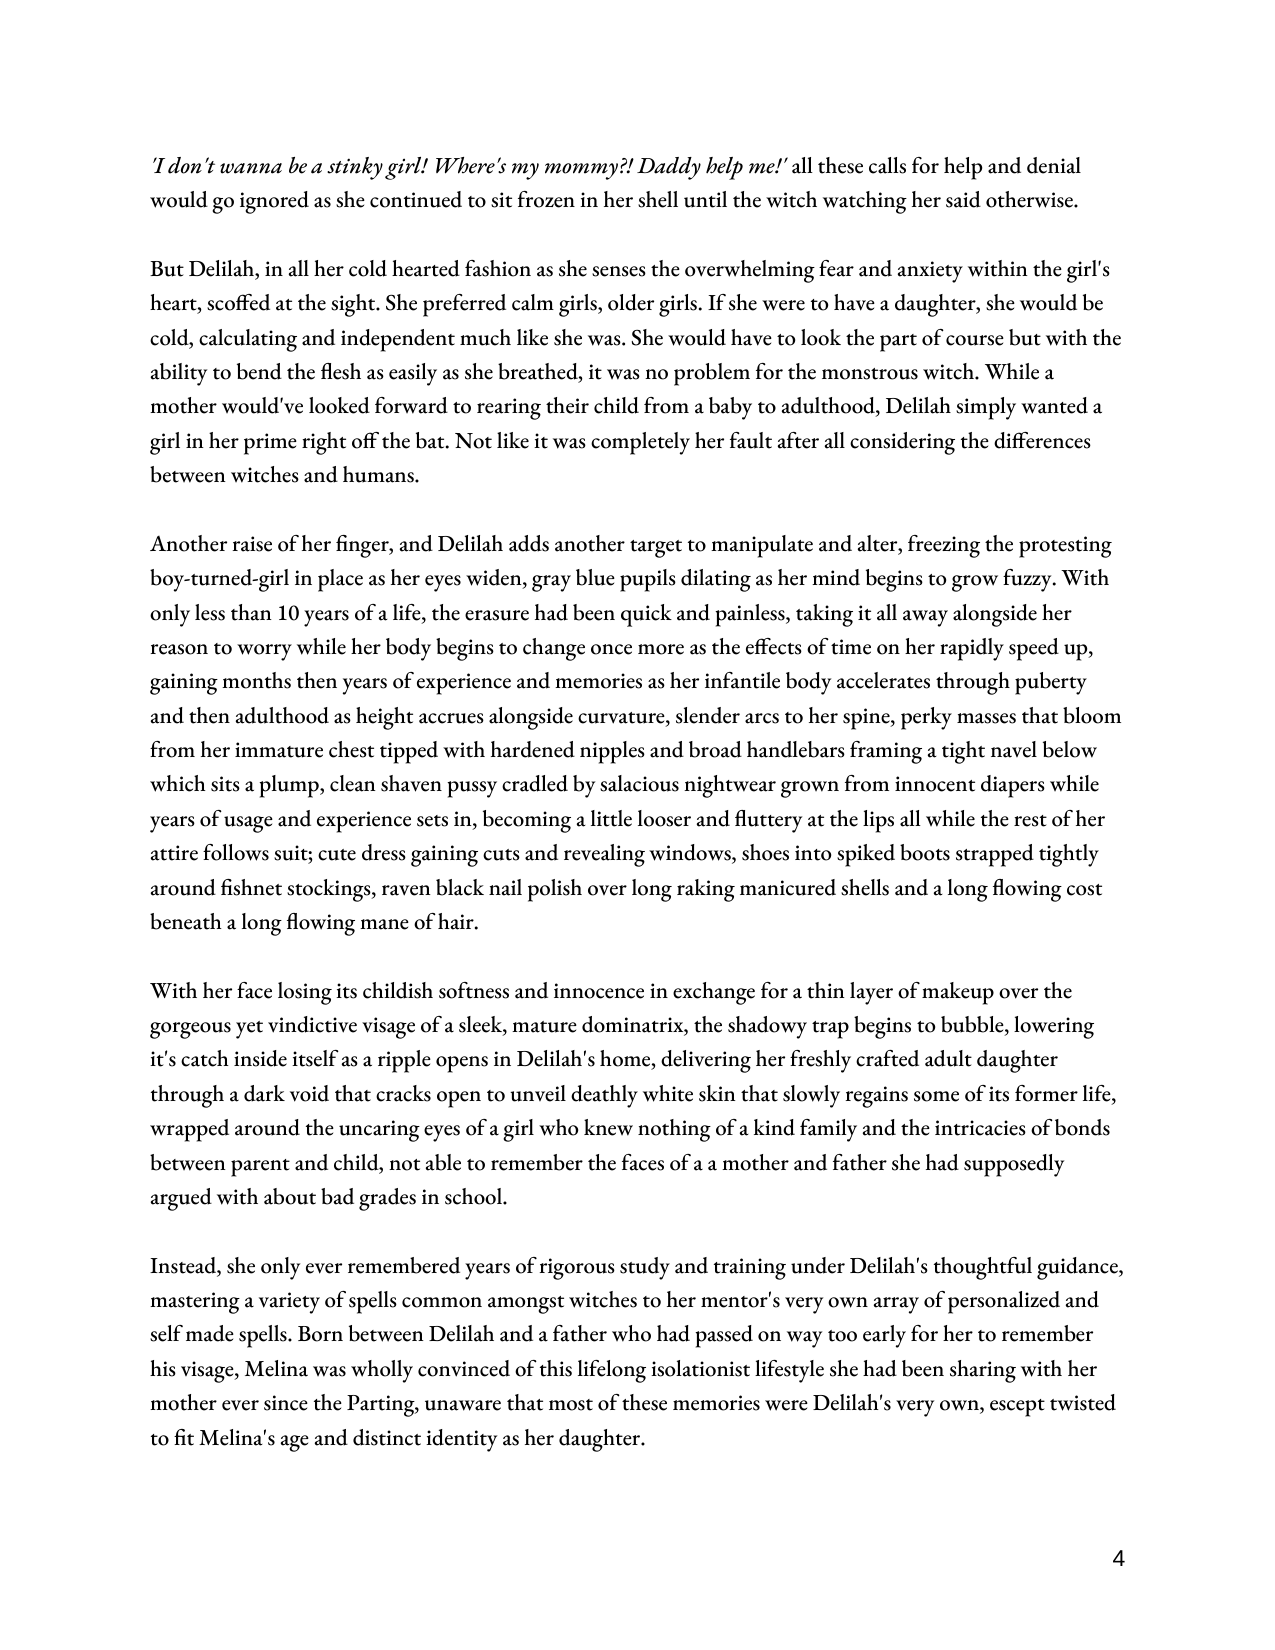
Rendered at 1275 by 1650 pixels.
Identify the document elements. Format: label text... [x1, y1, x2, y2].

text 'I don't wanna be a stinky girl! Where's my mommy?! Daddy help me!' all these calls for help and denial would go ignored as she continued to sit frozen in her shell until the witch watching her said otherwise. [150, 150, 1125, 214]
text Instead, she only ever remembered years of rigorous study and training under Delilah's thoughtful guidance, mastering a variety of spells common amongst witches to her mentor's very own array of personalized and self made spells. Born between Delilah and a father who had passed on way too early for her to remember his visage, Melina was wholly convinced of this lifelong isolationist lifestyle she had been sharing with her mother ever since the Parting, unaware that most of these memories were Delilah's very own, escept twisted to fit Melina's age and distinct identity as her daughter. [150, 1250, 1125, 1452]
text Another raise of her finger, and Delilah adds another target to manipulate and alter, freezing the protesting boy-turned-girl in place as her eyes widen, gray blue pupils dilating as her mind begins to grow fuzzy. With only less than 10 years of a life, the erasure had been quick and painless, taking it all away alongside her reason to worry while her body begins to change once more as the effects of time on her rapidly speed up, gaining months then years of experience and memories as her infantile body accelerates through puberty and then adulthood as height accrues alongside curvature, slender arcs to her spine, perky masses that bloom from her immature chest tipped with hardened nipples and broad handlebars framing a tight navel below which sits a plump, clean shaven pussy cradled by salacious nightwear grown from innocent diapers while years of usage and experience sets in, becoming a little looser and fluttery at the lips all while the rest of her attire follows suit; cute dress gaining cuts and revealing windows, shoes into spiked boots strapped tightly around fishnet stockings, raven black nail polish over long raking manicured shells and a long flowing cost beneath a long flowing mane of hair. [150, 528, 1125, 936]
text With her face losing its childish softness and innocence in exchange for a thin layer of makeup over the gorgeous yet vindictive visage of a sleek, mature dominatrix, the shadowy trap begins to bubble, lowering it's catch inside itself as a ripple opens in Delilah's home, delivering her freshly crafted adult daughter through a dark void that cracks open to unveil deathly white skin that slowly regains some of its former life, wrapped around the uncaring eyes of a girl who knew nothing of a kind family and the intricacies of bonds between parent and child, not able to remember the faces of a a mother and father she had supposedly argued with about bad grades in school. [150, 975, 1125, 1211]
text But Delilah, in all her cold hearted fashion as she senses the overwhelming fear and anxiety within the girl's heart, scoffed at the sight. She preferred calm girls, older girls. If she were to have a daughter, she would be cold, calculating and independent much like she was. She would have to look the part of course but with the ability to bend the flesh as easily as she breathed, it was no problem for the monstrous witch. While a mother would've looked forward to rearing their child from a baby to adulthood, Delilah simply wanted a girl in her prime right off the bat. Not like it was completely her fault after all considering the differences between witches and humans. [150, 253, 1125, 489]
